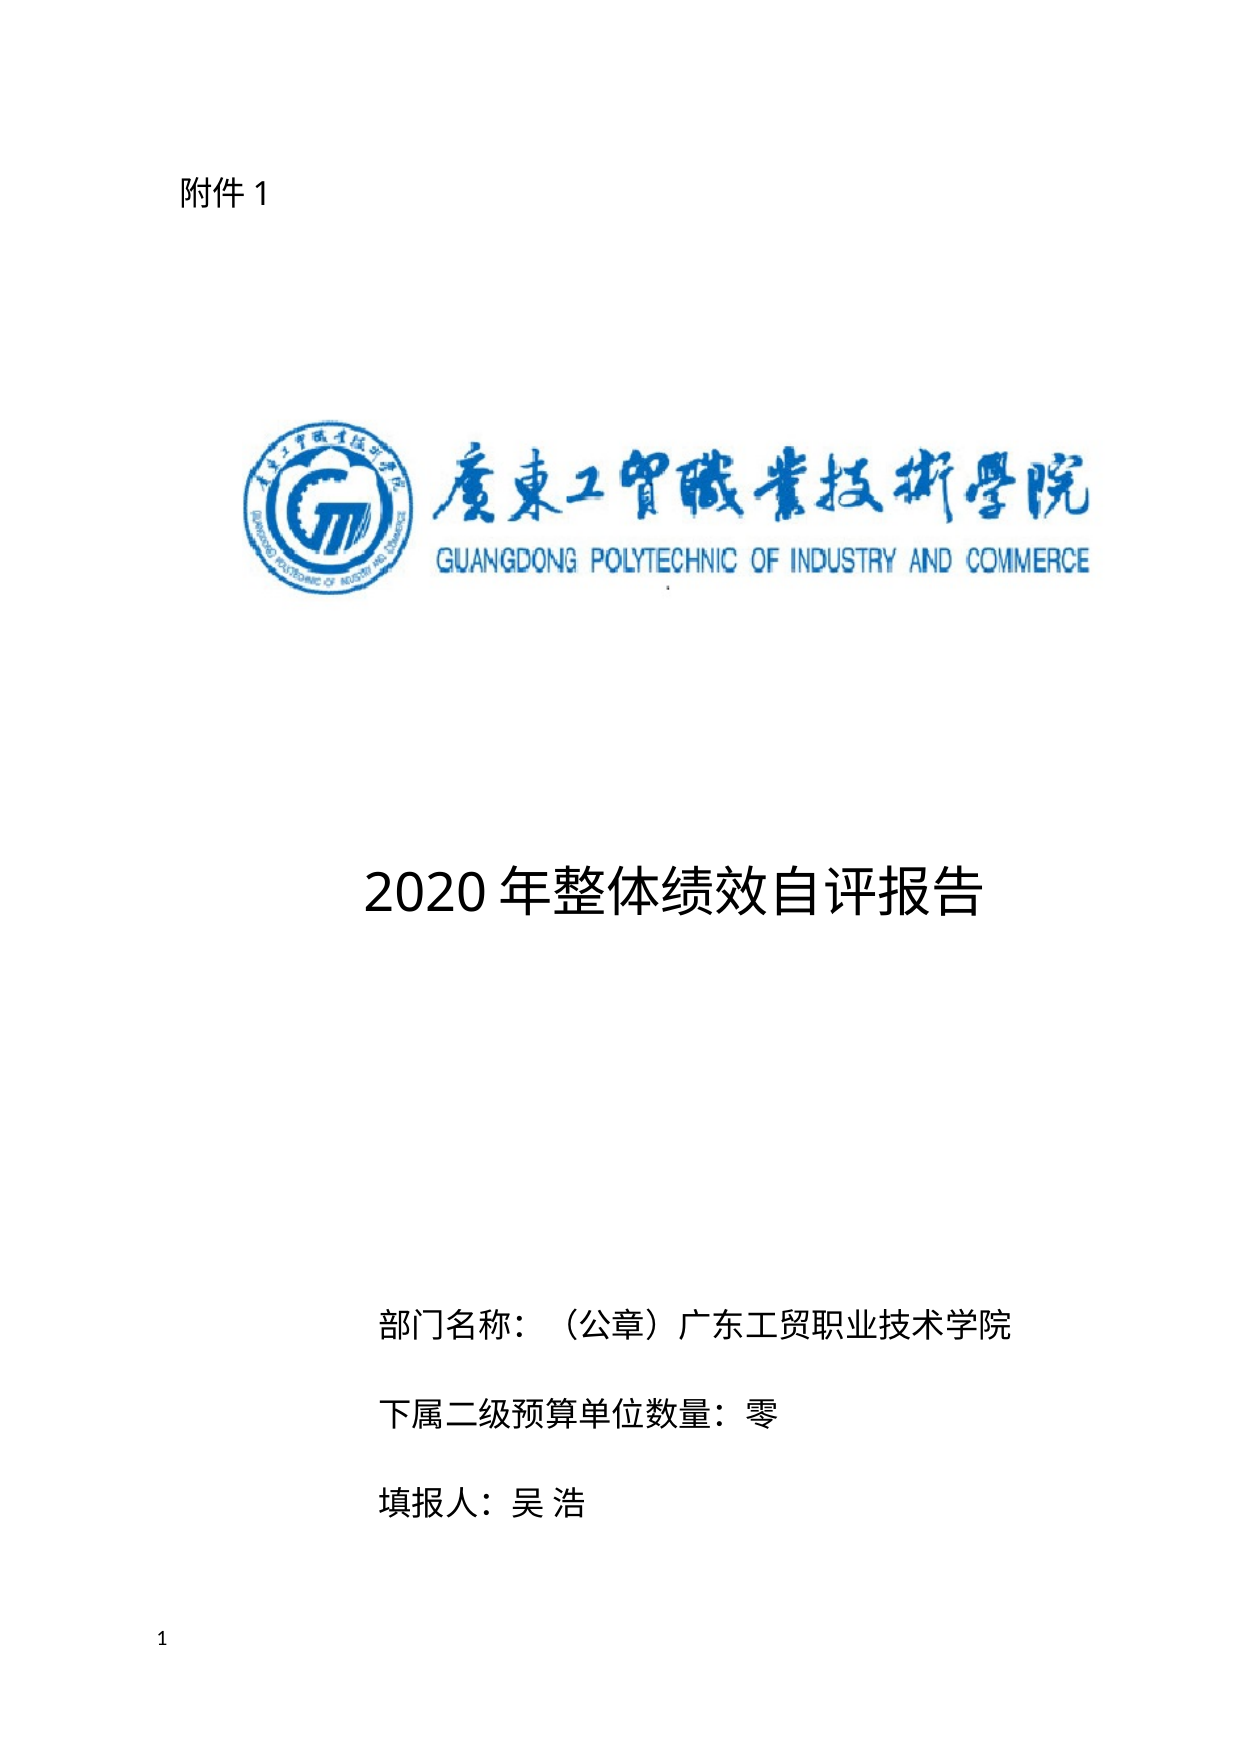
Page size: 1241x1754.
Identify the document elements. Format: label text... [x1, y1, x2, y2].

picture [241, 399, 1108, 670]
text 附件1 [112, 159, 1128, 224]
text 2020年整体绩效自评报告 [112, 839, 1128, 937]
text 填报人：吴 浩 [112, 1468, 1128, 1533]
text 下属二级预算单位数量：零 [112, 1379, 1128, 1444]
text 部门名称：（公章）广东工贸职业技术学院 [112, 1290, 1128, 1355]
